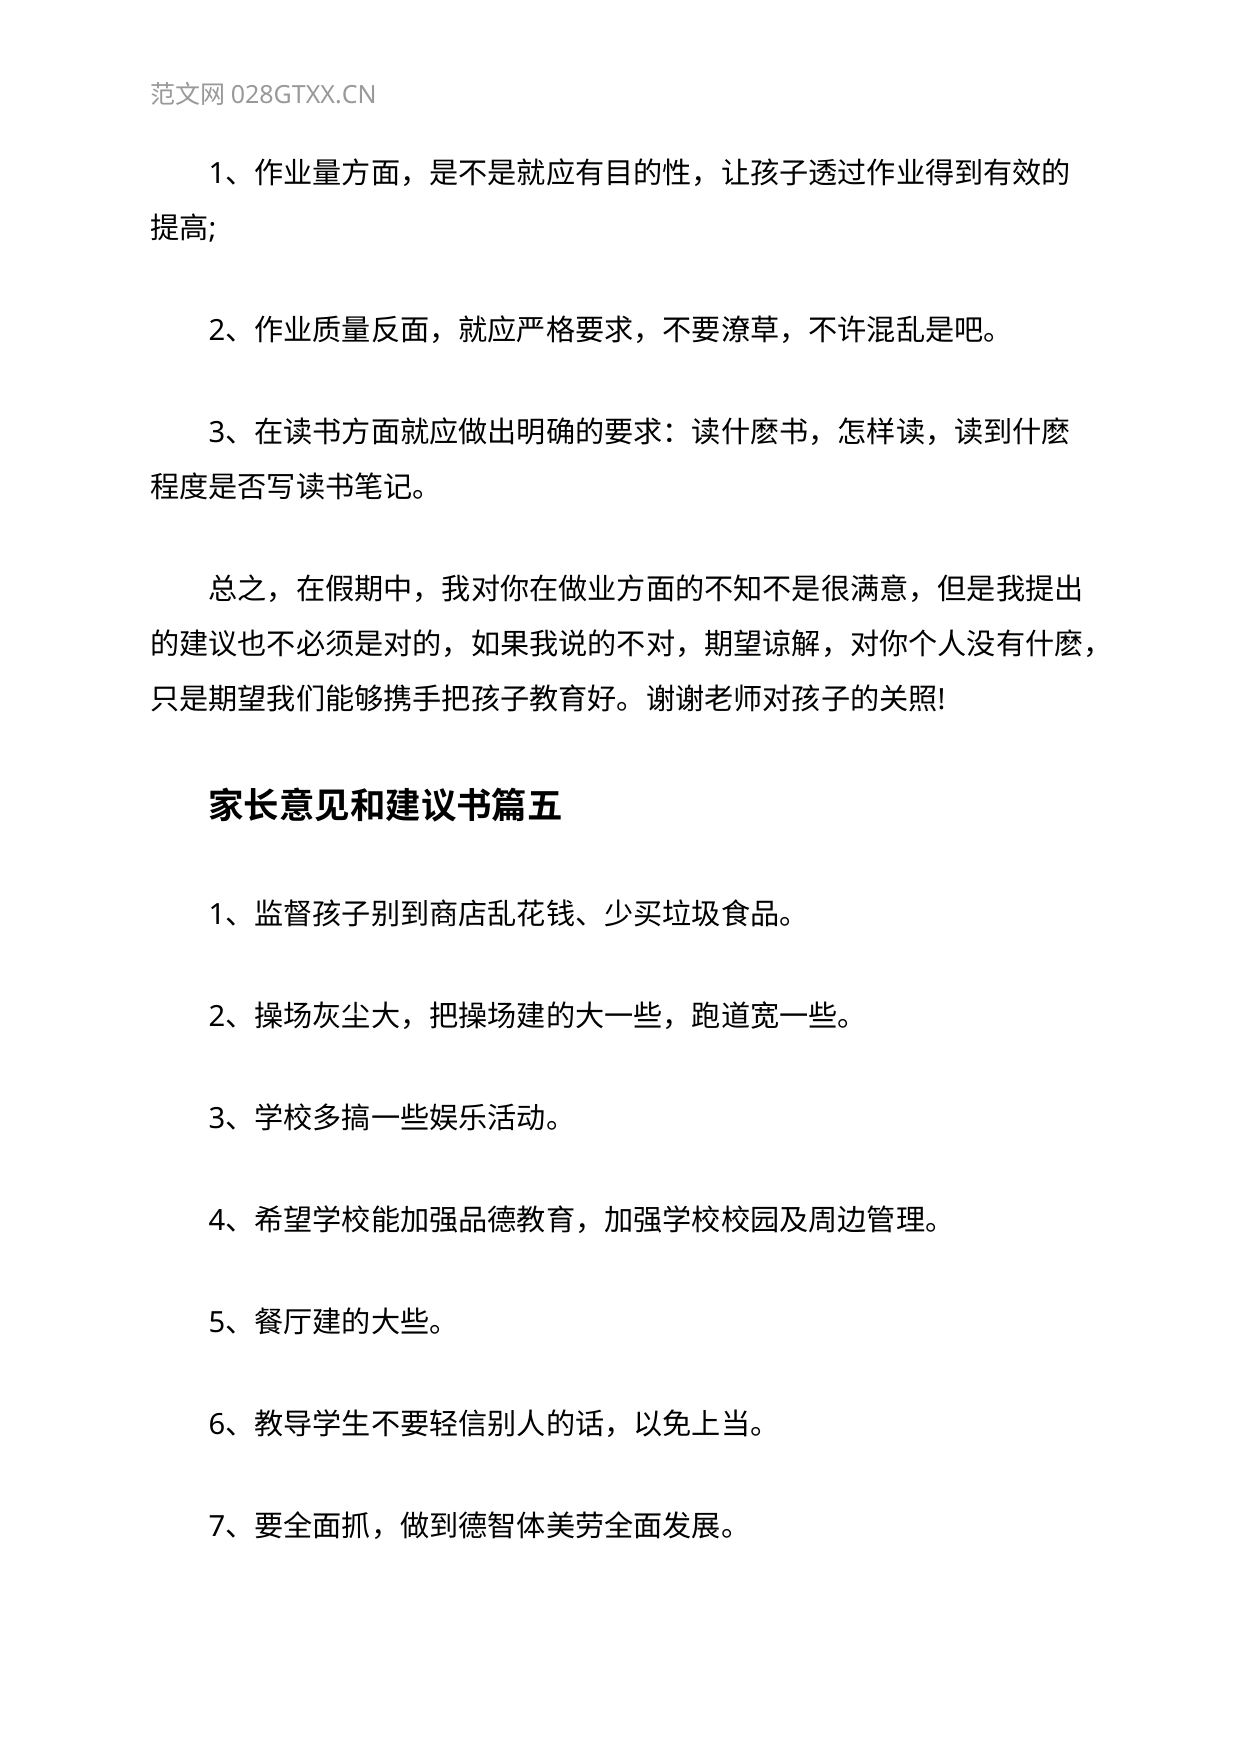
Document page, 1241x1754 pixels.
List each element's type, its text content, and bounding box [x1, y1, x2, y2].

text 3、在读书方面就应做出明确的要求：读什麽书，怎样读，读到什麽程度是否写读书笔记。 [150, 409, 1090, 506]
text 2、作业质量反面，就应严格要求，不要潦草，不许混乱是吧。 [150, 307, 1090, 349]
text 家长意见和建议书篇五 [150, 777, 1090, 829]
text 1、监督孩子别到商店乱花钱、少买垃圾食品。 [150, 891, 1090, 933]
text 2、操场灰尘大，把操场建的大一些，跑道宽一些。 [150, 993, 1090, 1035]
text 4、希望学校能加强品德教育，加强学校校园及周边管理。 [150, 1197, 1090, 1239]
text 7、要全面抓，做到德智体美劳全面发展。 [150, 1503, 1090, 1545]
text 6、教导学生不要轻信别人的话，以免上当。 [150, 1401, 1090, 1443]
text 5、餐厅建的大些。 [150, 1299, 1090, 1341]
text 1、作业量方面，是不是就应有目的性，让孩子透过作业得到有效的提高; [150, 150, 1090, 247]
text 总之，在假期中，我对你在做业方面的不知不是很满意，但是我提出的建议也不必须是对的，如果我说的不对，期望谅解，对你个人没有什麽，只是期望我们能够携手把孩子教育好。谢谢老师对孩子的关照! [150, 566, 1090, 718]
text 3、学校多搞一些娱乐活动。 [150, 1095, 1090, 1137]
